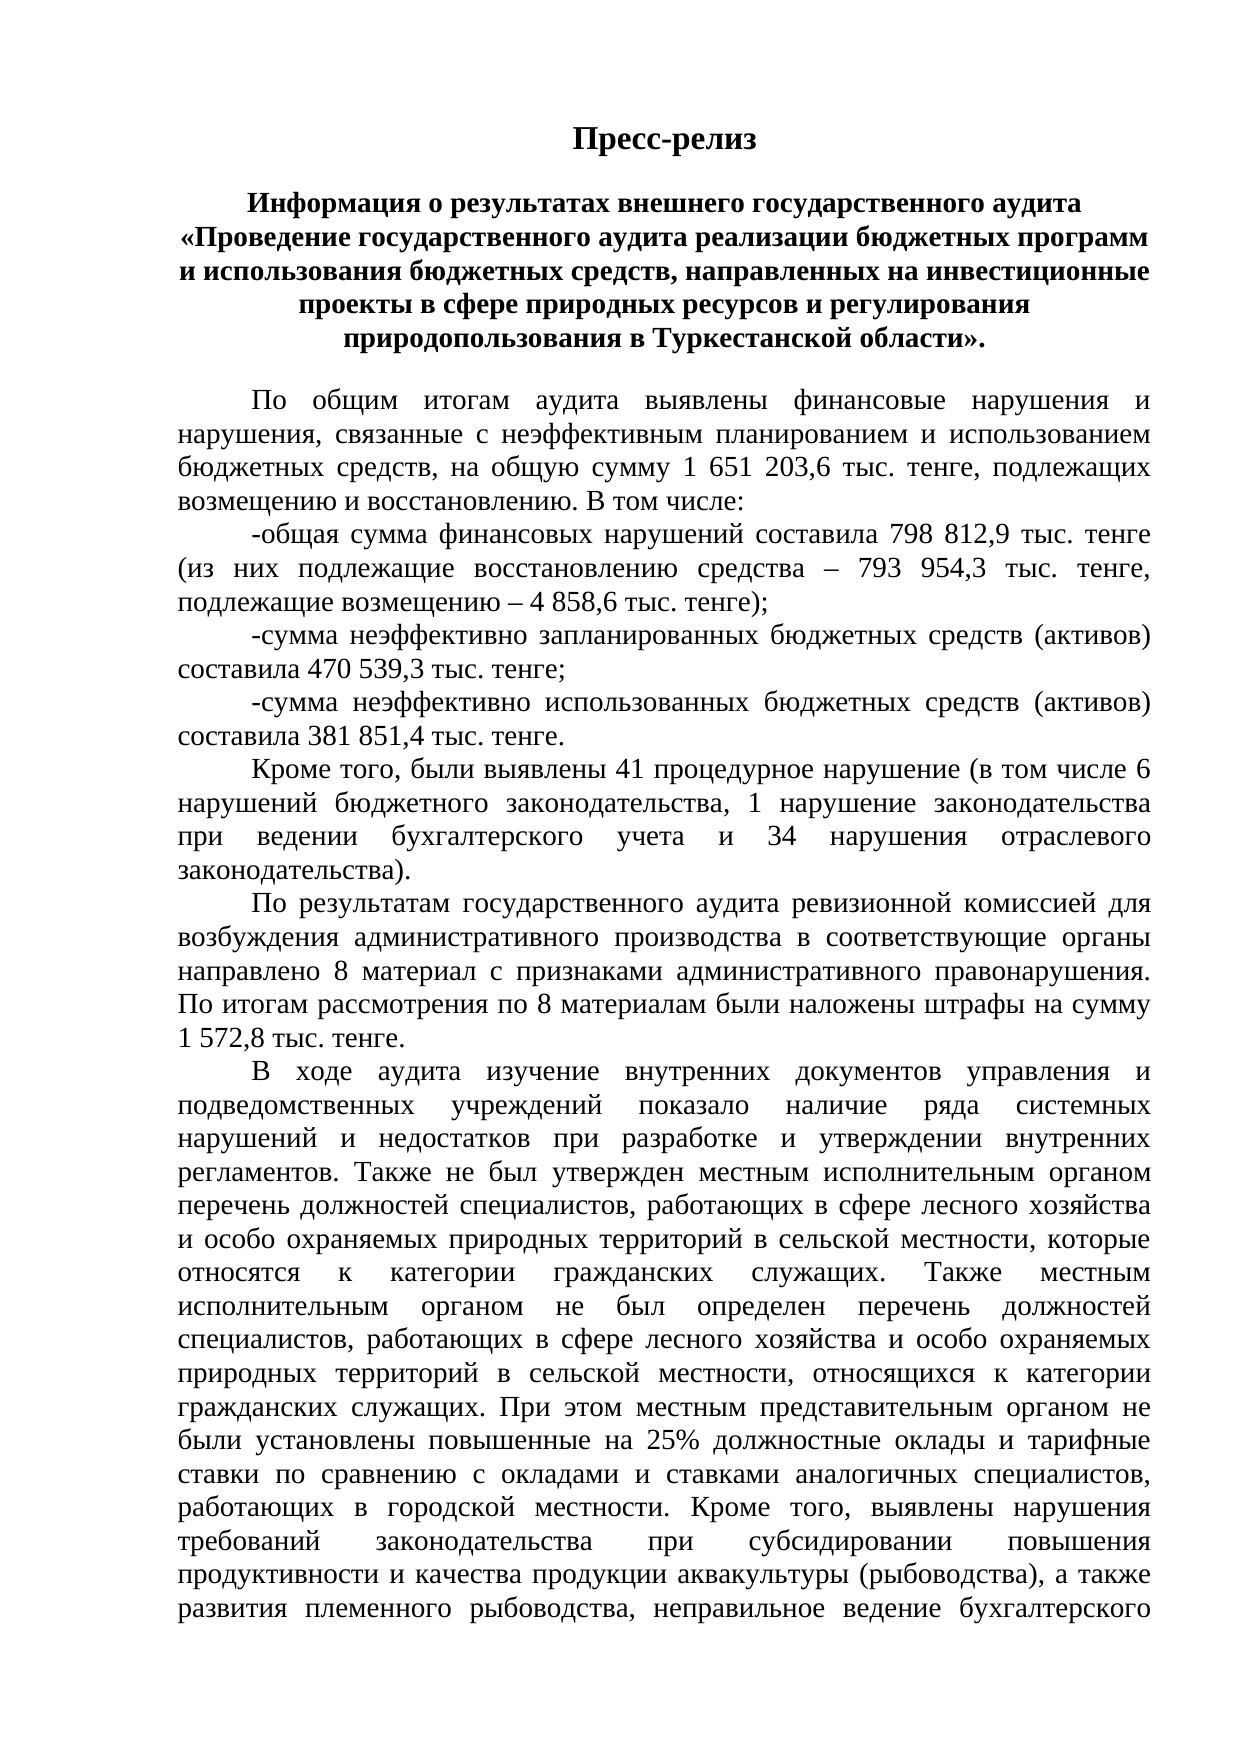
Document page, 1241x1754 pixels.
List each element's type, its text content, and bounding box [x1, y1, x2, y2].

text Информация о результатах внешнего государственного аудита «Проведение государственного аудита реализации бюджетных программ и использования бюджетных средств, направленных на инвестиционные проекты в сфере природных ресурсов и регулирования природопользования в Туркестанской области». [177, 186, 1152, 353]
text Пресс-релиз [177, 118, 1152, 156]
text По общим итогам аудита выявлены финансовые нарушения и нарушения, связанные с неэффективным планированием и использованием бюджетных средств, на общую сумму 1 651 203,6 тыс. тенге, подлежащих возмещению и восстановлению. В том числе: [177, 382, 1152, 517]
text По результатам государственного аудита ревизионной комиссией для возбуждения административного производства в соответствующие органы направлено 8 материал с признаками административного правонарушения. По итогам рассмотрения по 8 материалам были наложены штрафы на сумму 1 572,8 тыс. тенге. [177, 886, 1152, 1053]
text -общая сумма финансовых нарушений составила 798 812,9 тыс. тенге (из них подлежащие восстановлению средства – 793 954,3 тыс. тенге, подлежащие возмещению – 4 858,6 тыс. тенге); [177, 517, 1152, 617]
text -сумма неэффективно запланированных бюджетных средств (активов) составила 470 539,3 тыс. тенге; [177, 617, 1152, 684]
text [177, 1053, 1152, 1623]
text Кроме того, были выявлены 41 процедурное нарушение (в том числе 6 нарушений бюджетного законодательства, 1 нарушение законодательства при ведении бухгалтерского учета и 34 нарушения отраслевого законодательства). [177, 751, 1152, 886]
text -сумма неэффективно использованных бюджетных средств (активов) составила 381 851,4 тыс. тенге. [177, 684, 1152, 751]
